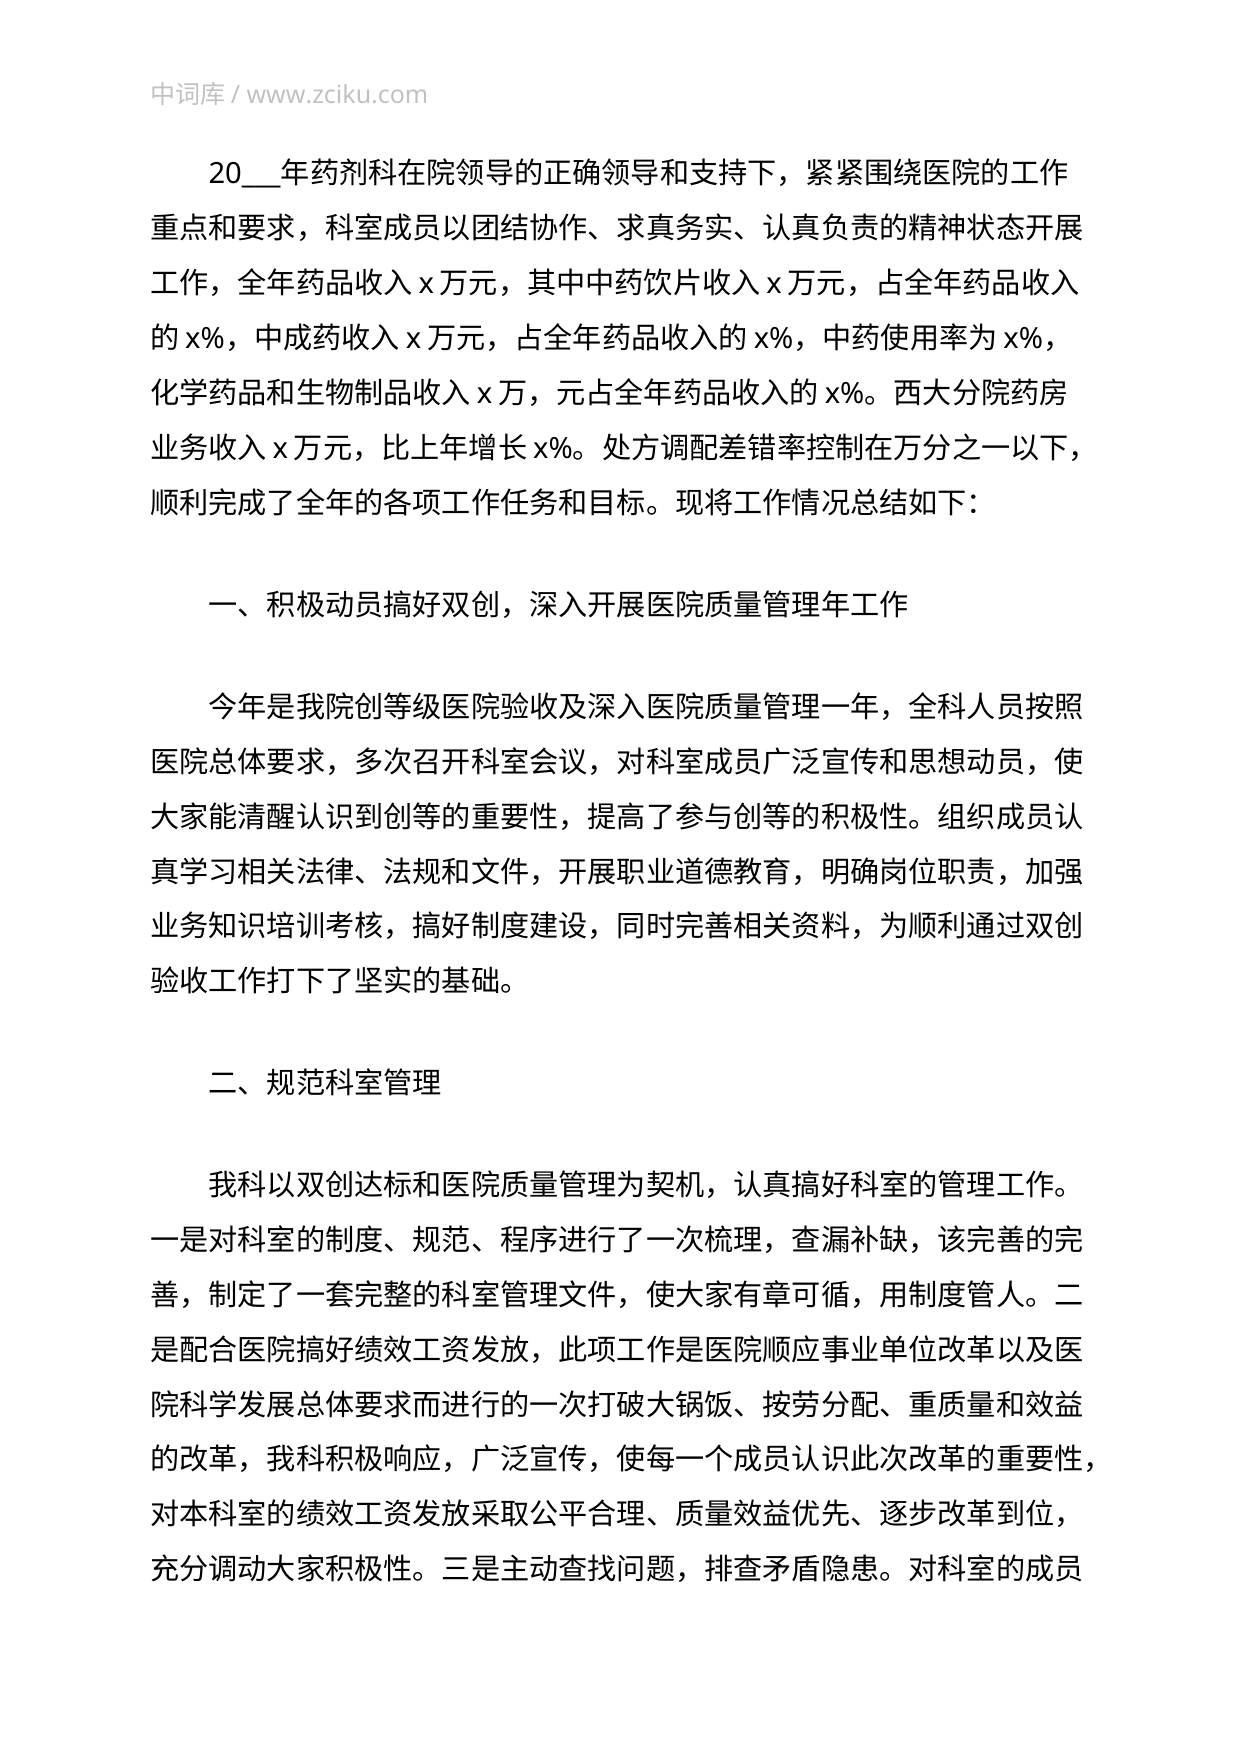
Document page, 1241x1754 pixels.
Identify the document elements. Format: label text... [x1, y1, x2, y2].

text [150, 1161, 1090, 1588]
text 二、规范科室管理 [150, 1060, 1090, 1102]
text 一、积极动员搞好双创，深入开展医院质量管理年工作 [150, 582, 1090, 624]
text 今年是我院创等级医院验收及深入医院质量管理一年，全科人员按照医院总体要求，多次召开科室会议，对科室成员广泛宣传和思想动员，使大家能清醒认识到创等的重要性，提高了参与创等的积极性。组织成员认真学习相关法律、法规和文件，开展职业道德教育，明确岗位职责，加强业务知识培训考核，搞好制度建设，同时完善相关资料，为顺利通过双创验收工作打下了坚实的基础。 [150, 683, 1090, 1000]
text 20___年药剂科在院领导的正确领导和支持下，紧紧围绕医院的工作重点和要求，科室成员以团结协作、求真务实、认真负责的精神状态开展工作，全年药品收入x万元，其中中药饮片收入x万元，占全年药品收入的x%，中成药收入x万元，占全年药品收入的x%，中药使用率为x%，化学药品和生物制品收入x万，元占全年药品收入的x%。西大分院药房业务收入x万元，比上年增长x%。处方调配差错率控制在万分之一以下，顺利完成了全年的各项工作任务和目标。现将工作情况总结如下： [150, 150, 1090, 522]
